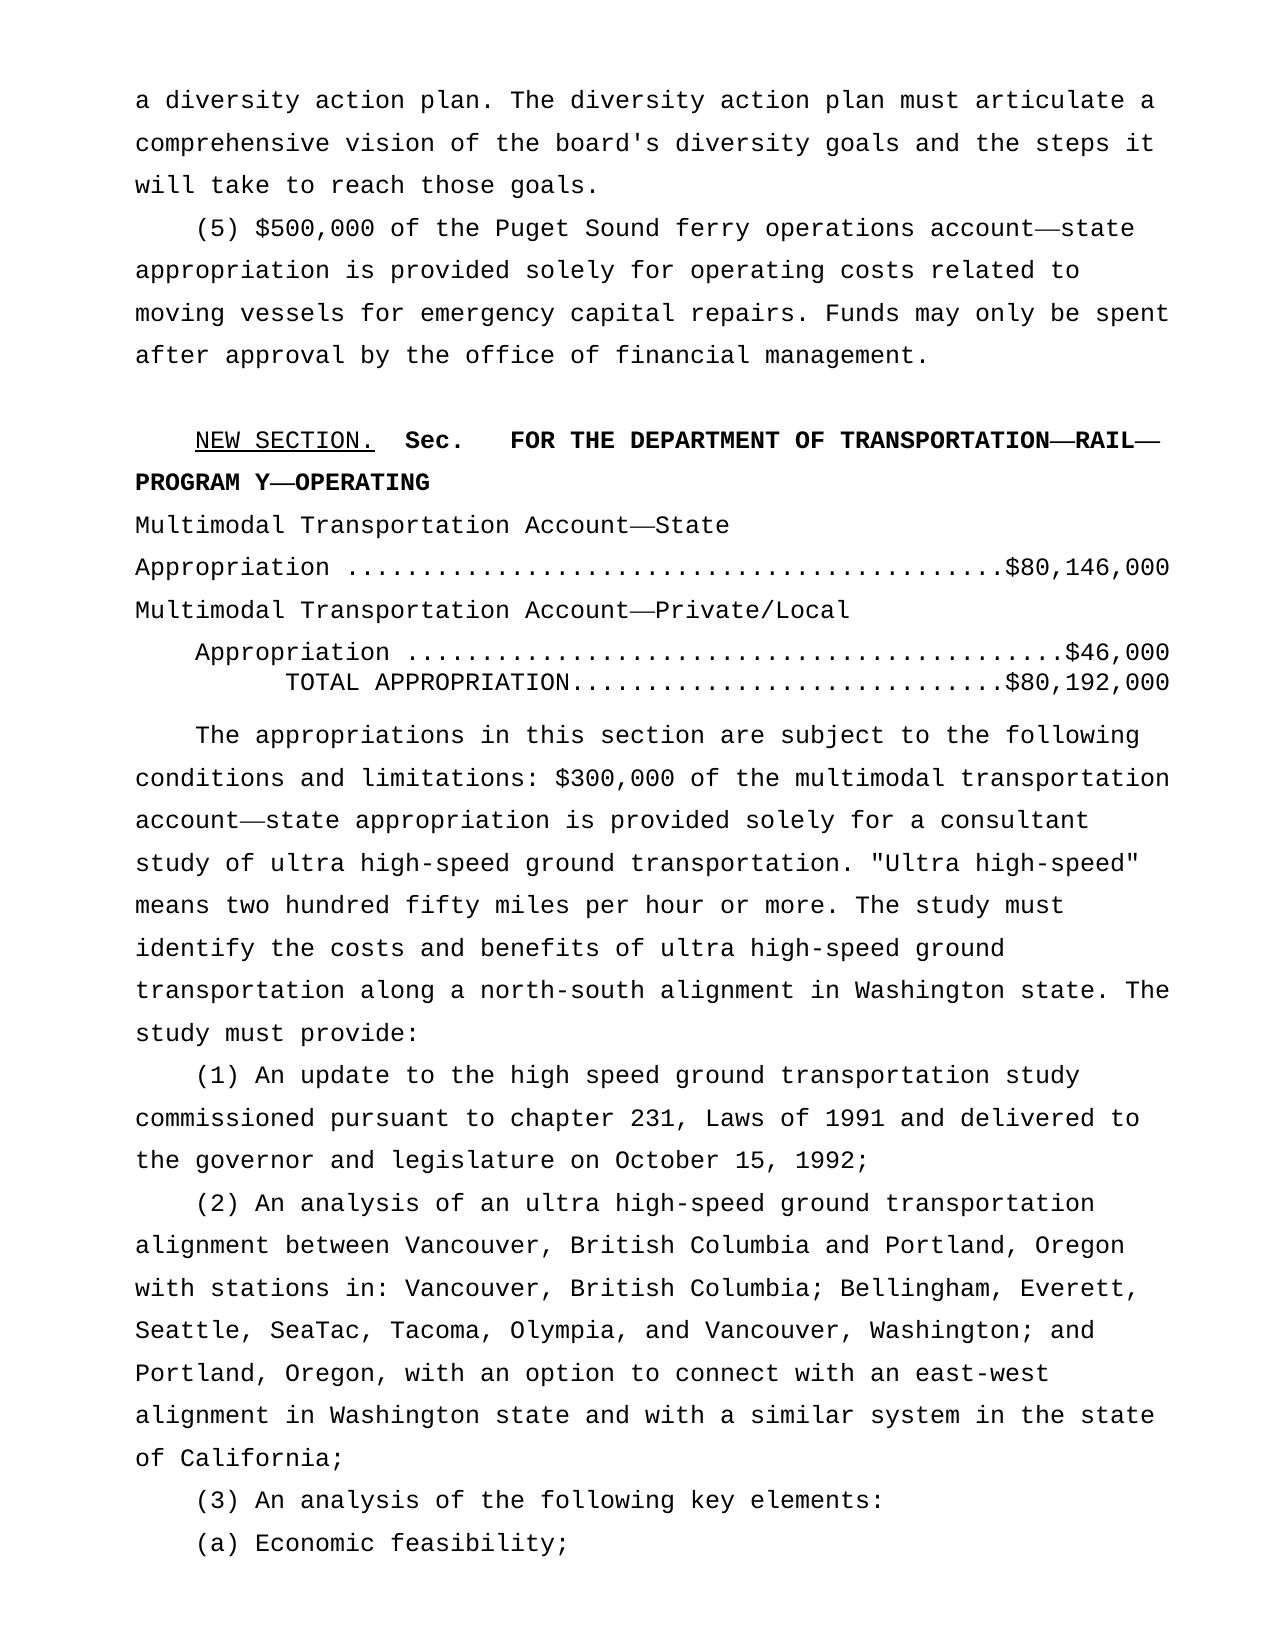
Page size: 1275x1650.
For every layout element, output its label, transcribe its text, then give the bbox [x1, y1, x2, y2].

text Multimodal Transportation Account—Private/Local [135, 584, 1170, 627]
text Multimodal Transportation Account—State [135, 499, 1170, 542]
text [135, 75, 1170, 202]
text NEW SECTION. Sec. FOR THE DEPARTMENT OF TRANSPORTATION—RAIL—PROGRAM Y—OPERATING [135, 414, 1170, 499]
text (2) An analysis of an ultra high-speed ground transportation alignment between Vancouver, British Columbia and Portland, Oregon with stations in: Vancouver, British Columbia; Bellingham, Everett, Seattle, SeaTac, Tacoma, Olympia, and Vancouver, Washington; and Portland, Oregon, with an option to connect with an east-west alignment in Washington state and with a similar system in the state of California; [135, 1177, 1170, 1475]
text (3) An analysis of the following key elements: [135, 1475, 1170, 1517]
text (1) An update to the high speed ground transportation study commissioned pursuant to chapter 231, Laws of 1991 and delivered to the governor and legislature on October 15, 1992; [135, 1050, 1170, 1177]
text TOTAL APPROPRIATION $80,192,000 [135, 669, 1170, 697]
text Appropriation $46,000 [135, 627, 1170, 669]
text (a) Economic feasibility; [135, 1517, 1170, 1560]
text (5) $500,000 of the Puget Sound ferry operations account—state appropriation is provided solely for operating costs related to moving vessels for emergency capital repairs. Funds may only be spent after approval by the office of financial management. [135, 202, 1170, 372]
text Appropriation $80,146,000 [135, 542, 1170, 584]
text The appropriations in this section are subject to the following conditions and limitations: $300,000 of the multimodal transportation account—state appropriation is provided solely for a consultant study of ultra high-speed ground transportation. "Ultra high-speed" means two hundred fifty miles per hour or more. The study must identify the costs and benefits of ultra high-speed ground transportation along a north-south alignment in Washington state. The study must provide: [135, 710, 1170, 1050]
